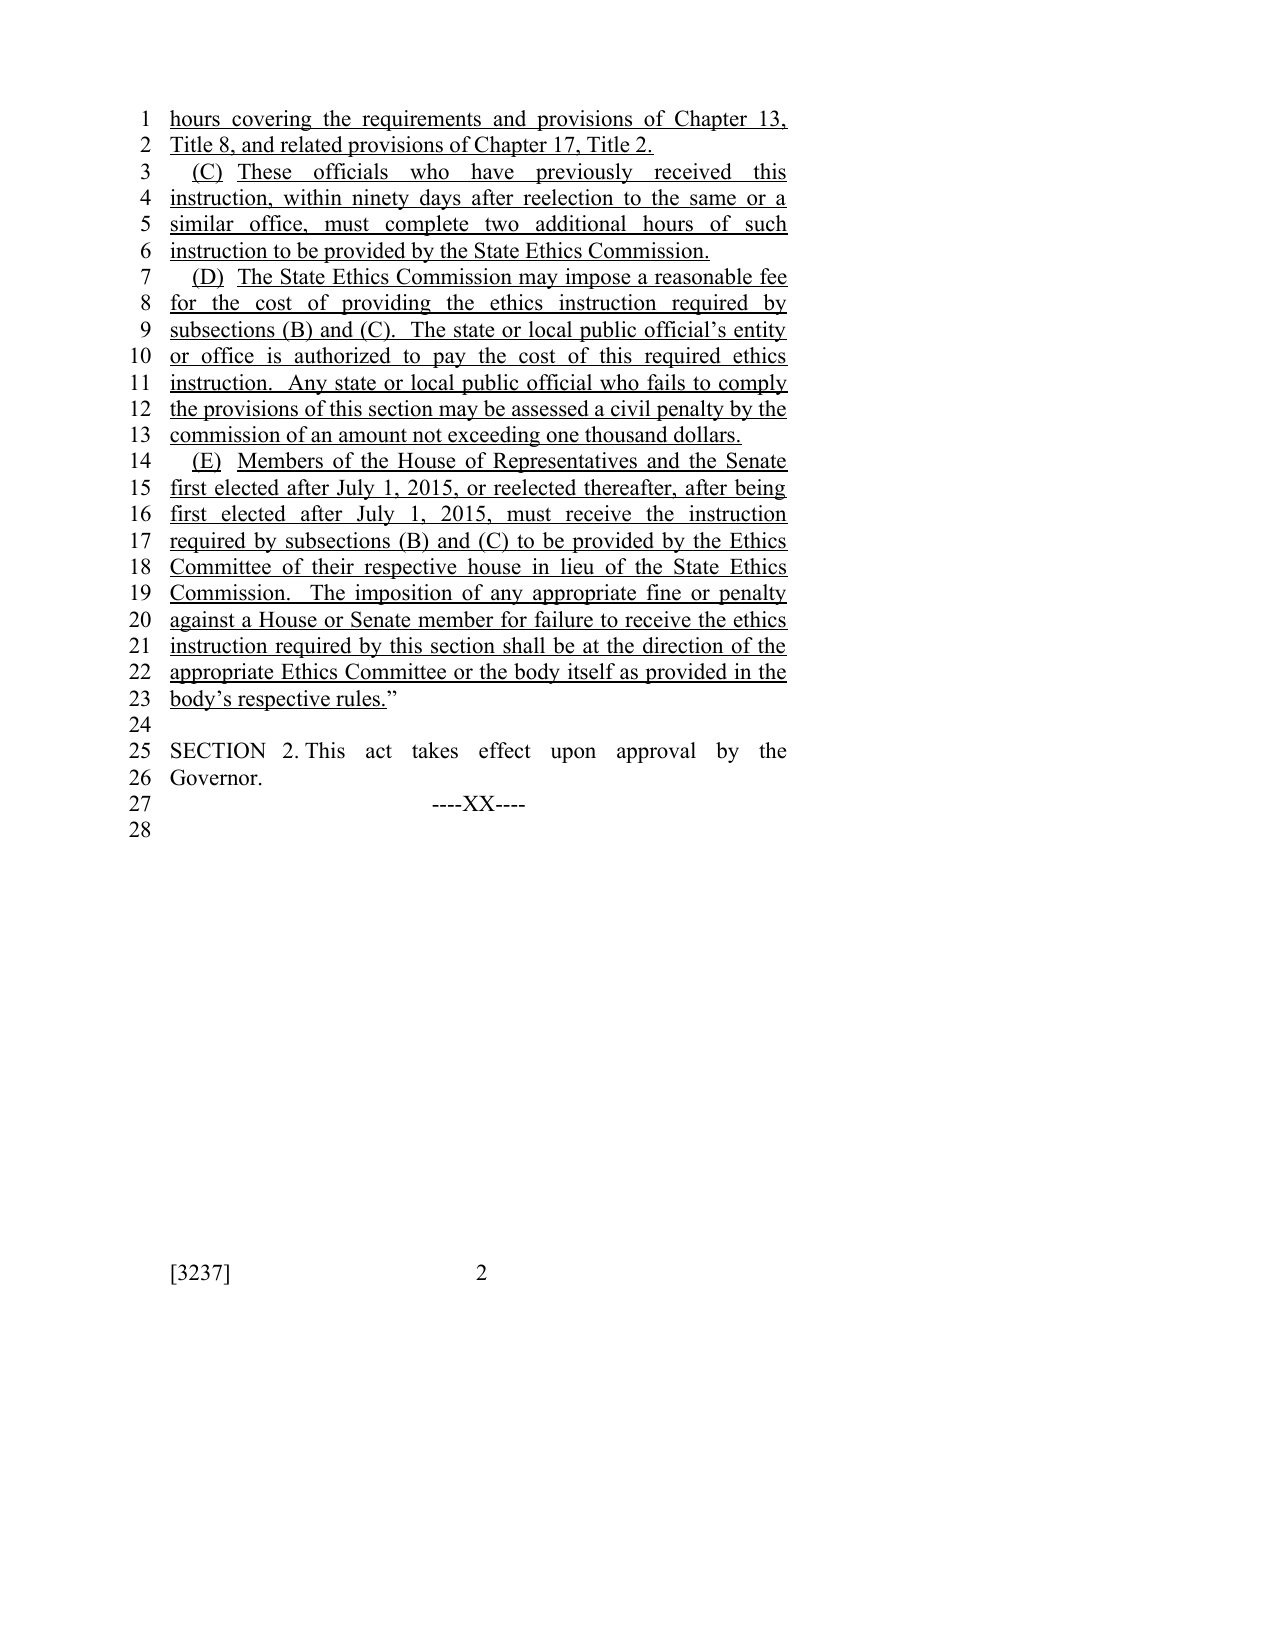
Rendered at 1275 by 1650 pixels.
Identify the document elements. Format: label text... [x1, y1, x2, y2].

text (D) The State Ethics Commission may impose a reasonable fee for the cost of providing the ethics instruction required by subsections (B) and (C). The state or local public official’s entity or office is authorized to pay the cost of this required ethics instruction. Any state or local public official who fails to comply the provisions of this section may be assessed a civil penalty by the commission of an amount not exceeding one thousand dollars. [169, 263, 787, 312]
text SECTION 2. This act takes effect upon approval by the Governor. [169, 737, 787, 790]
text ----XX---- [169, 790, 787, 817]
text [169, 129, 787, 158]
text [169, 105, 787, 128]
text (C) These officials who have previously received this instruction, within ninety days after reelection to the same or a similar office, must complete two additional hours of such instruction to be provided by the State Ethics Commission. [169, 208, 787, 233]
text (C) These officials who have previously received this instruction, within ninety days after reelection to the same or a similar office, must complete two additional hours of such instruction to be provided by the State Ethics Commission. [169, 234, 787, 263]
text (C) These officials who have previously received this instruction, within ninety days after reelection to the same or a similar office, must complete two additional hours of such instruction to be provided by the State Ethics Commission. [169, 158, 787, 207]
